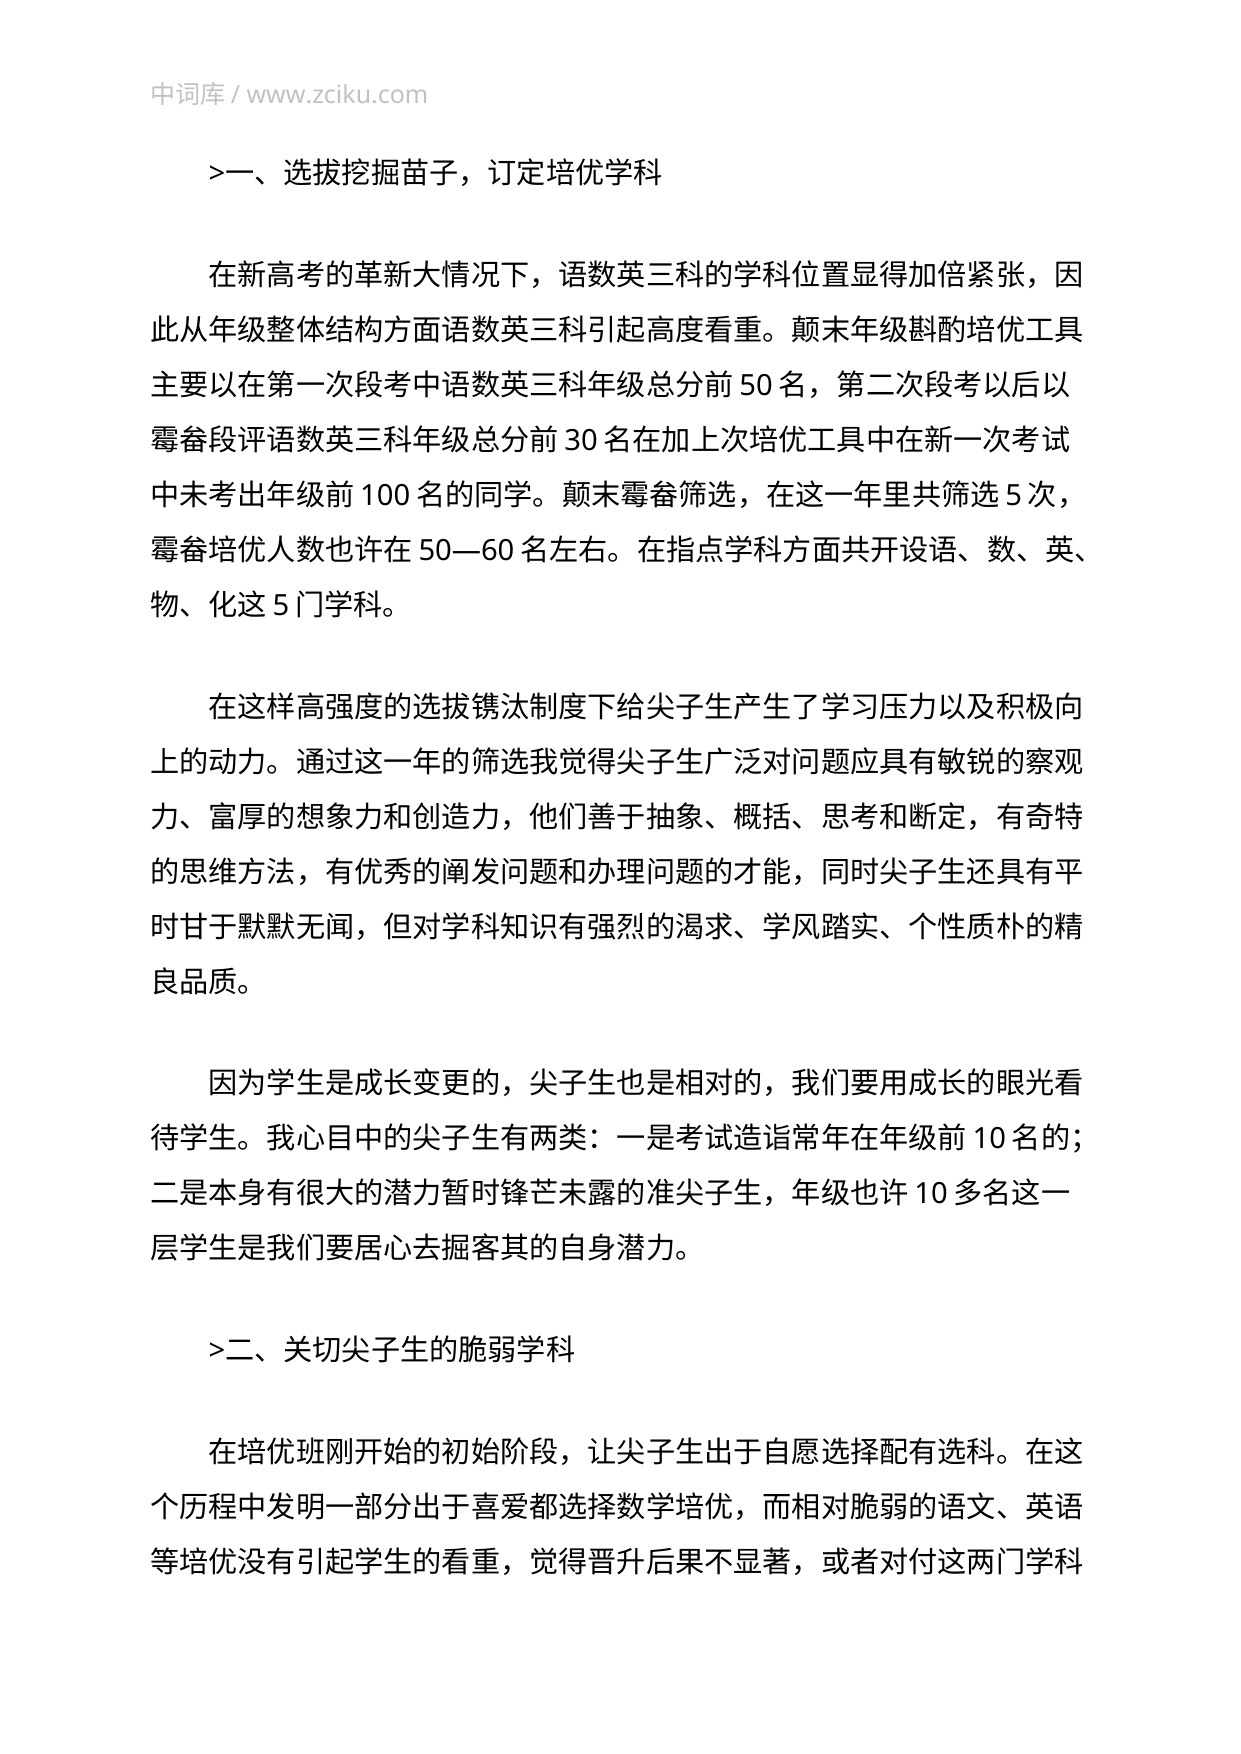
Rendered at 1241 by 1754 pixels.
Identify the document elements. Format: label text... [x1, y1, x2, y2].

text 在这样高强度的选拔镌汰制度下给尖子生产生了学习压力以及积极向上的动力。通过这一年的筛选我觉得尖子生广泛对问题应具有敏锐的察观力、富厚的想象力和创造力，他们善于抽象、概括、思考和断定，有奇特的思维方法，有优秀的阐发问题和办理问题的才能，同时尖子生还具有平时甘于默默无闻，但对学科知识有强烈的渴求、学风踏实、个性质朴的精良品质。 [150, 684, 1090, 1001]
text 因为学生是成长变更的，尖子生也是相对的，我们要用成长的眼光看待学生。我心目中的尖子生有两类：一是考试造诣常年在年级前10名的；二是本身有很大的潜力暂时锋芒未露的准尖子生，年级也许10多名这一层学生是我们要居心去掘客其的自身潜力。 [150, 1060, 1090, 1267]
text 在新高考的革新大情况下，语数英三科的学科位置显得加倍紧张，因此从年级整体结构方面语数英三科引起高度看重。颠末年级斟酌培优工具主要以在第一次段考中语数英三科年级总分前50名，第二次段考以后以霉畚段评语数英三科年级总分前30名在加上次培优工具中在新一次考试中未考出年级前100名的同学。颠末霉畚筛选，在这一年里共筛选5次，霉畚培优人数也许在50—60名左右。在指点学科方面共开设语、数、英、物、化这5门学科。 [150, 252, 1090, 624]
text >一、选拔挖掘苗子，订定培优学科 [150, 150, 1090, 192]
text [150, 1429, 1090, 1581]
text >二、关切尖子生的脆弱学科 [150, 1327, 1090, 1369]
